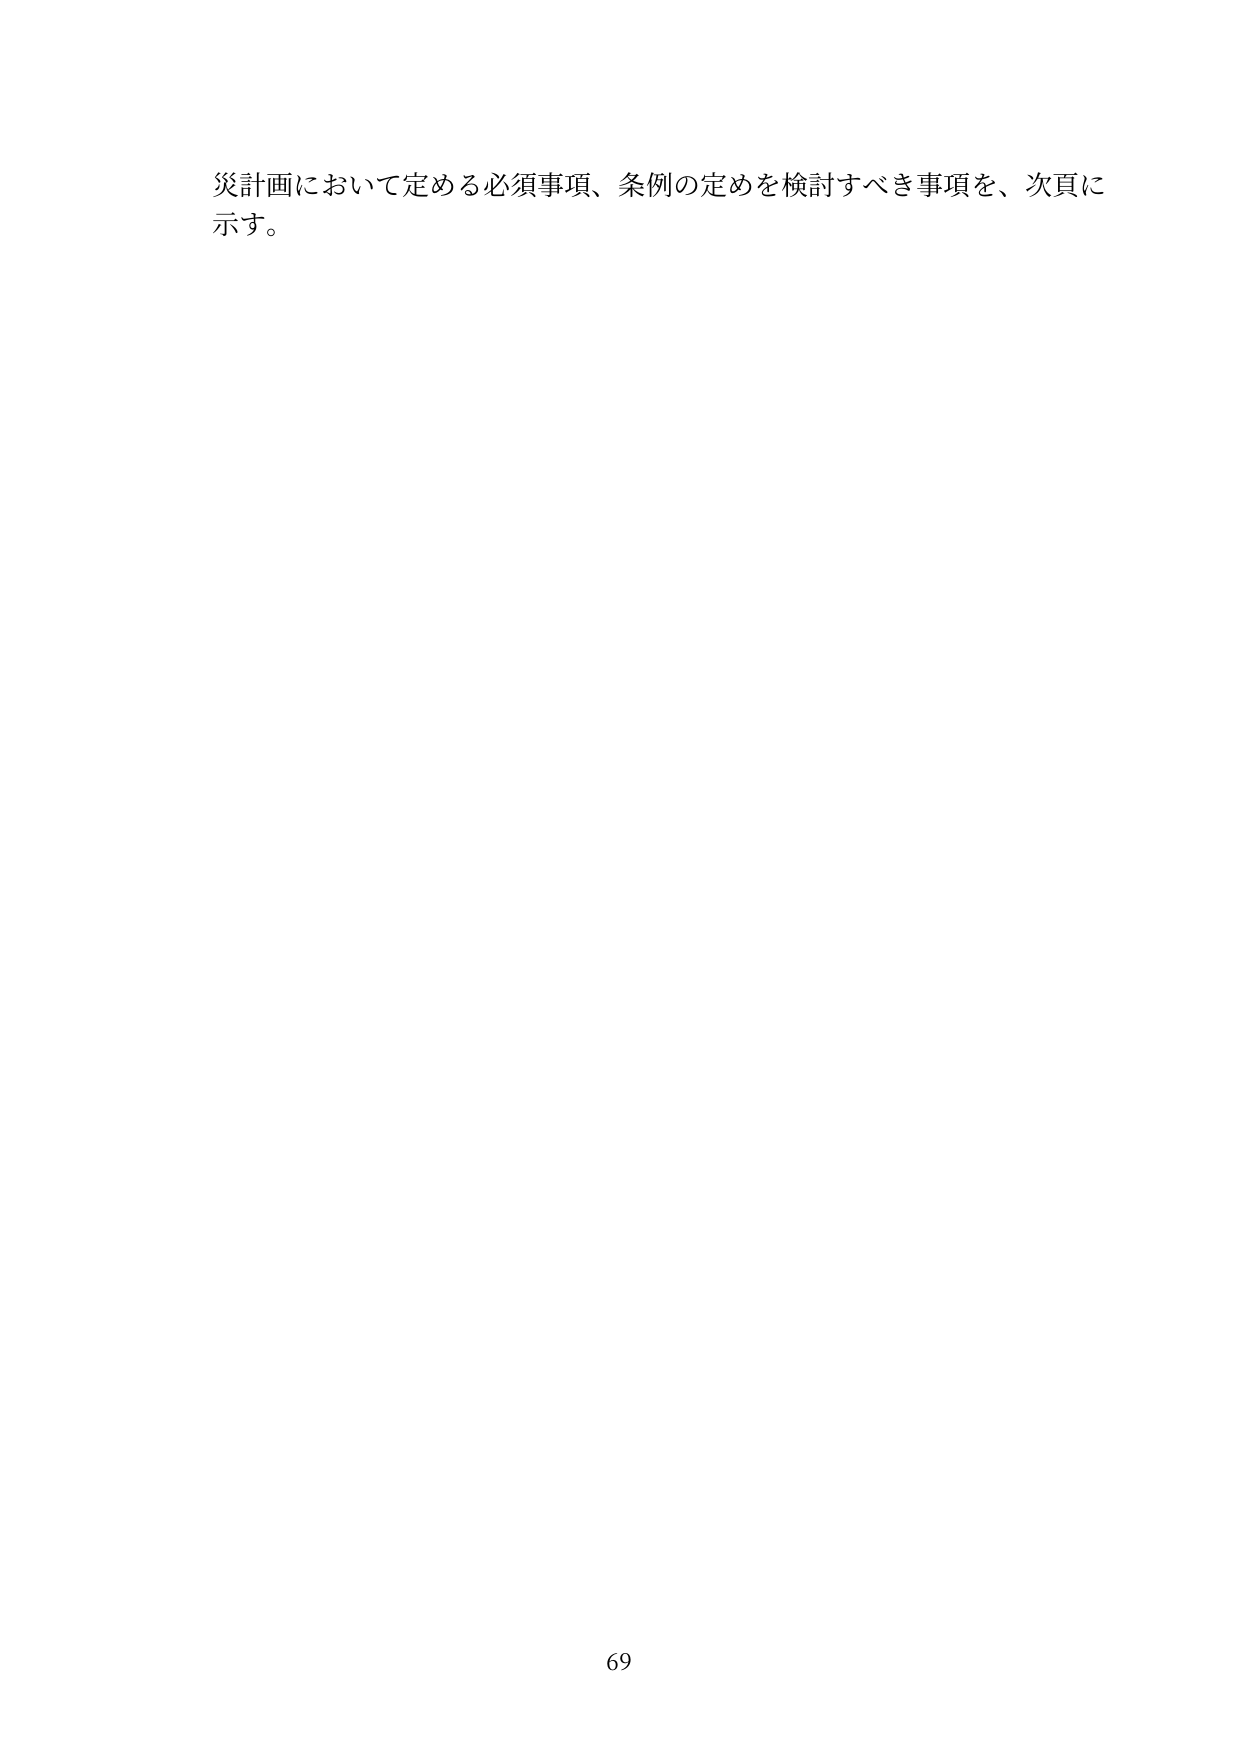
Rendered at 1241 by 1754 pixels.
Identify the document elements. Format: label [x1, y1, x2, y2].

text [187, 164, 1113, 242]
